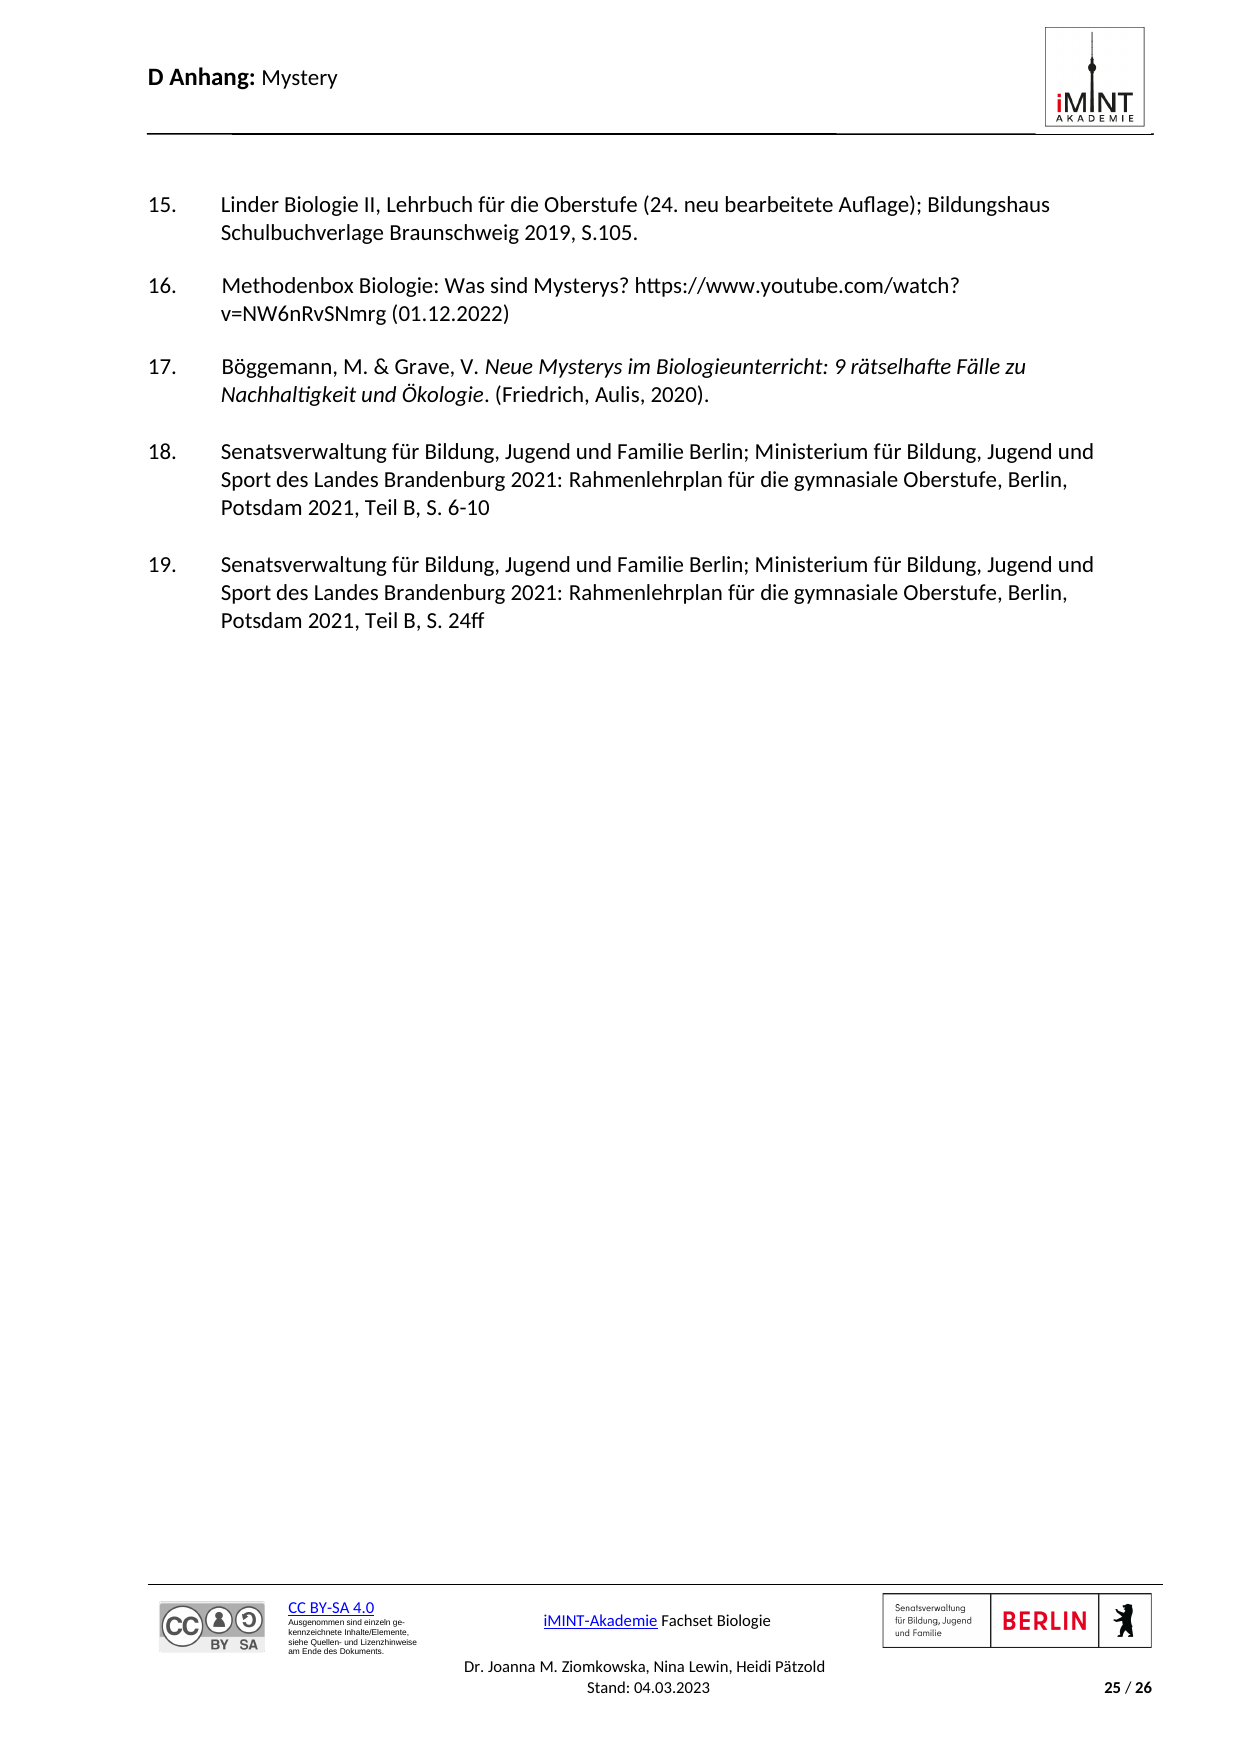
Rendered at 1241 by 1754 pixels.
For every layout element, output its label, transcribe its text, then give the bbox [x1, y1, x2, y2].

text 17. Böggemann, M. & Grave, V. Neue Mysterys im Biologieunterricht: 9 rätselhafte Fälle zu Nachhaltigkeit und Ökologie. (Friedrich, Aulis, 2020). [148, 352, 1122, 408]
picture [158, 1601, 265, 1653]
text 19. Senatsverwaltung für Bildung, Jugend und Familie Berlin; Ministerium für Bildung, Jugend und Sport des Landes Brandenburg 2021: Rahmenlehrplan für die gymnasiale Oberstufe, Berlin, Potsdam 2021, Teil B, S. 24ff [148, 551, 1122, 634]
text 18. Senatsverwaltung für Bildung, Jugend und Familie Berlin; Ministerium für Bildung, Jugend und Sport des Landes Brandenburg 2021: Rahmenlehrplan für die gymnasiale Oberstufe, Berlin, Potsdam 2021, Teil B, S. 6-10 [148, 437, 1122, 521]
text 16. Methodenbox Biologie: Was sind Mysterys? https://www.youtube.com/watch?v=NW6nRvSNmrg (01.12.2022) [148, 271, 1122, 327]
picture [882, 1593, 1152, 1648]
text 15. Linder Biologie II, Lehrbuch für die Oberstufe (24. neu bearbeitete Auflage); Bildungshaus Schulbuchverlage Braunschweig 2019, S.105. [148, 190, 1122, 246]
picture [1035, 17, 1151, 134]
